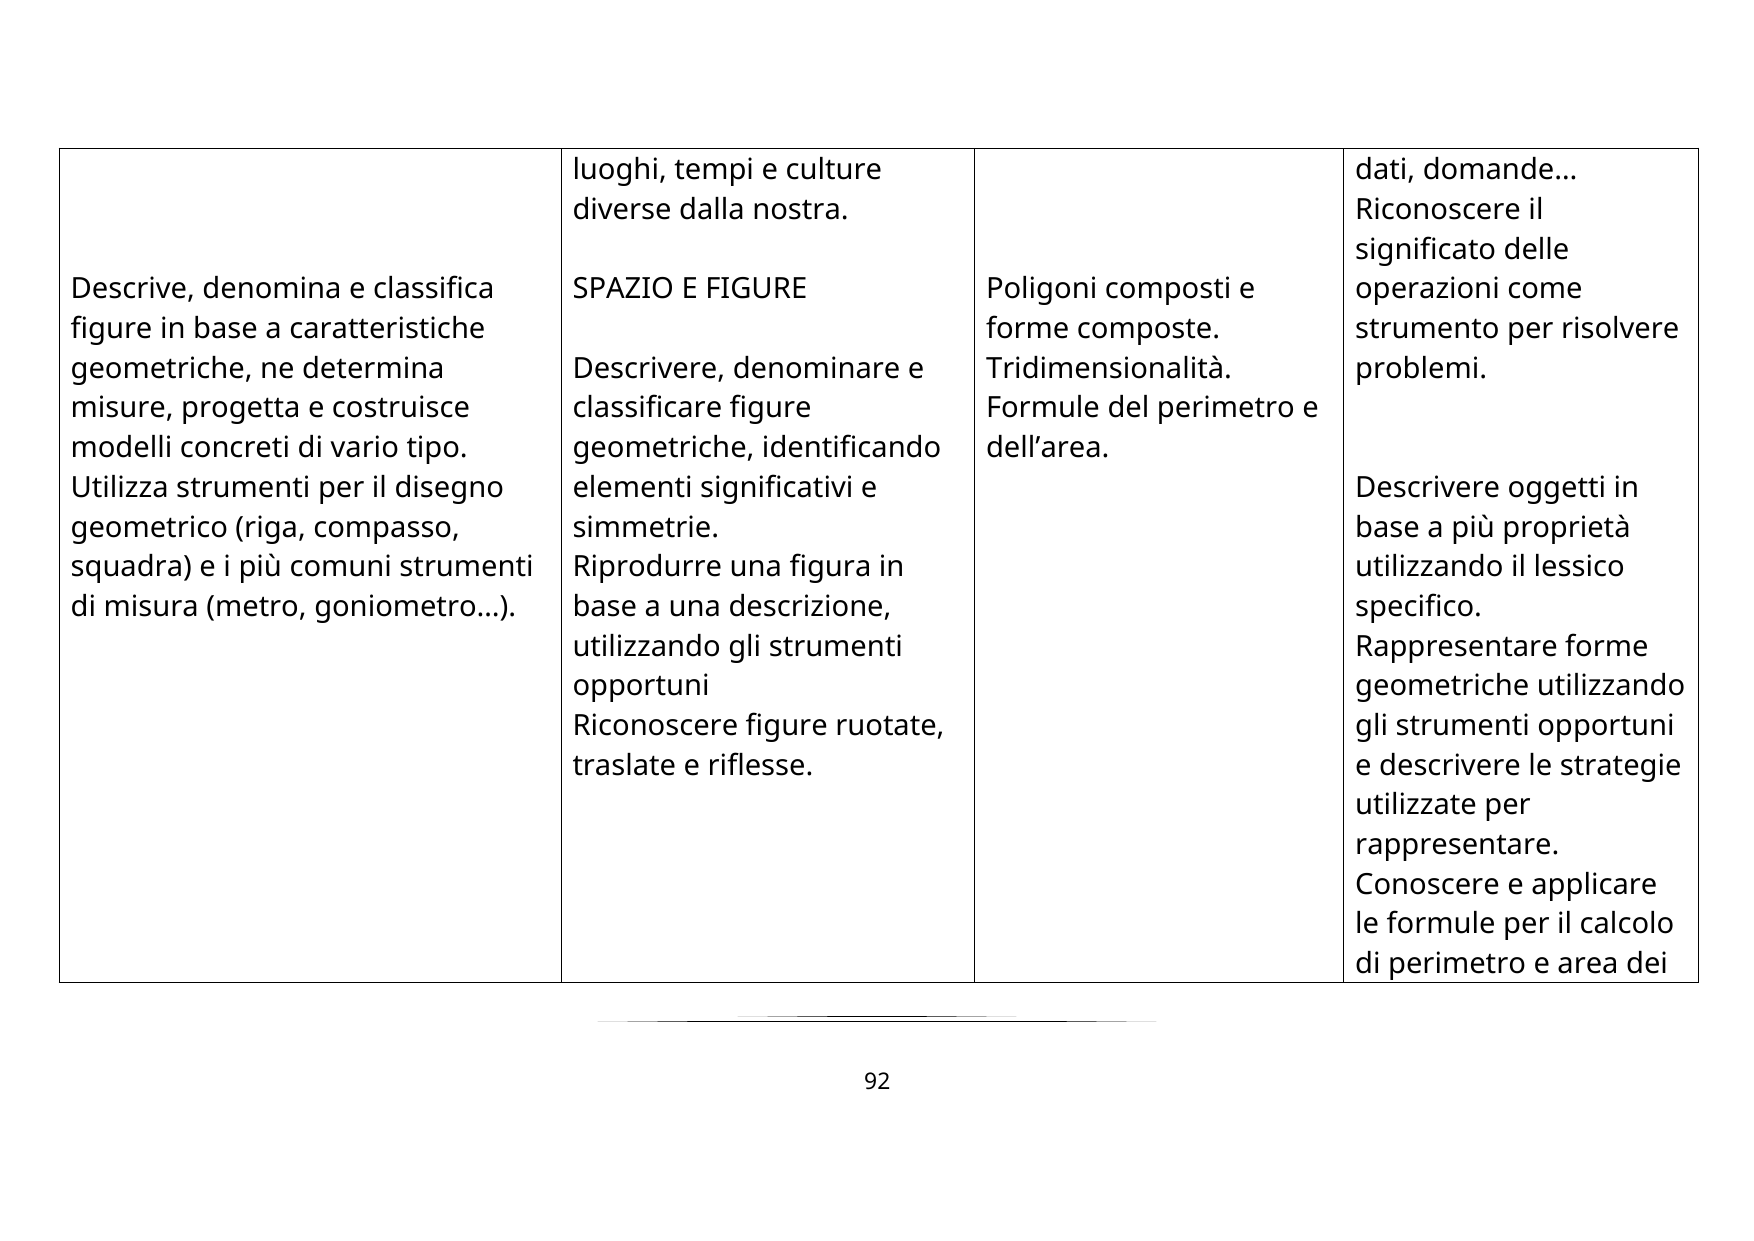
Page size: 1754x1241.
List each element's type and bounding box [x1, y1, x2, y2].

table_cell [562, 149, 974, 982]
table_cell [1344, 149, 1698, 982]
table_cell [975, 149, 1343, 982]
table_cell [60, 149, 561, 982]
